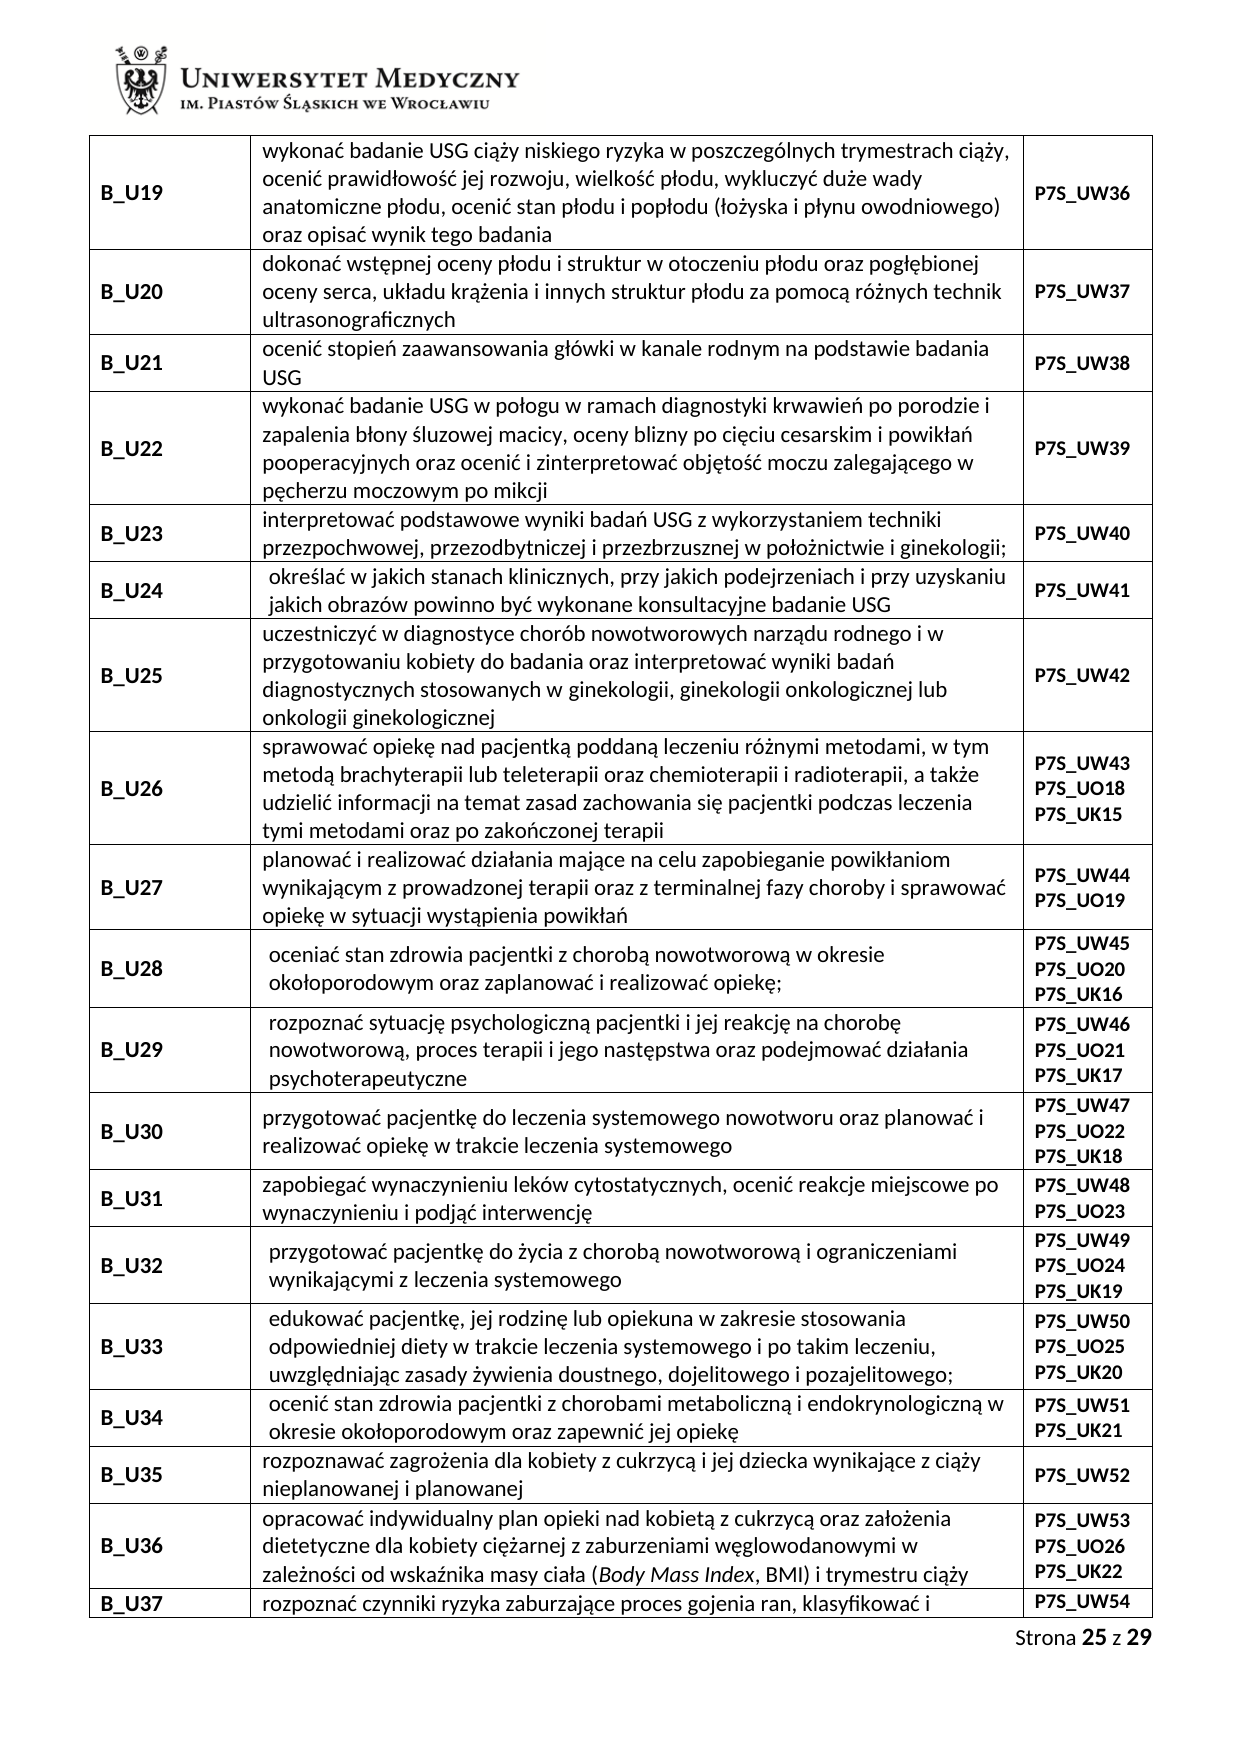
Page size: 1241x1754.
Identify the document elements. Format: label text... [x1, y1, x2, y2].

table_cell rozpoznać sytuację psychologiczną pacjentki i jej reakcję na chorobę nowotworową, proces terapii i jego następstwa oraz podejmować działania psychoterapeutyczne [251, 1008, 1023, 1092]
table_cell B_U26 [90, 732, 250, 844]
table_cell P7S_UW48 P7S_UO23 [1024, 1170, 1152, 1226]
table_cell P7S_UW39 [1024, 392, 1152, 504]
table_cell B_U30 [90, 1093, 250, 1169]
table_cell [251, 1589, 1023, 1617]
table_cell B_U29 [90, 1008, 250, 1092]
table_cell B_U19 [90, 136, 250, 248]
table_cell B_U24 [90, 562, 250, 618]
table_cell B_U33 [90, 1304, 250, 1388]
table_cell P7S_UW47 P7S_UO22 P7S_UK18 [1024, 1093, 1152, 1169]
table_cell B_U36 [90, 1504, 250, 1588]
table_cell rozpoznawać zagrożenia dla kobiety z cukrzycą i jej dziecka wynikające z ciąży nieplanowanej i planowanej [251, 1447, 1023, 1503]
table_cell przygotować pacjentkę do życia z chorobą nowotworową i ograniczeniami wynikającymi z leczenia systemowego [251, 1227, 1023, 1303]
table_cell P7S_UW41 [1024, 562, 1152, 618]
table_cell ocenić stopień zaawansowania główki w kanale rodnym na podstawie badania USG [251, 335, 1023, 391]
table_cell B_U32 [90, 1227, 250, 1303]
table_cell P7S_UW49 P7S_UO24 P7S_UK19 [1024, 1227, 1152, 1303]
table_cell opracować indywidualny plan opieki nad kobietą z cukrzycą oraz założenia dietetyczne dla kobiety ciężarnej z zaburzeniami węglowodanowymi w zależności od wskaźnika masy ciała (Body Mass Index, BMI) i trymestru ciąży [251, 1504, 1023, 1588]
table_cell P7S_UW53 P7S_UO26 P7S_UK22 [1024, 1504, 1152, 1588]
table_cell P7S_UW38 [1024, 335, 1152, 391]
table_cell B_U21 [90, 335, 250, 391]
table_cell B_U31 [90, 1170, 250, 1226]
table_cell ocenić stan zdrowia pacjentki z chorobami metaboliczną i endokrynologiczną w okresie okołoporodowym oraz zapewnić jej opiekę [251, 1390, 1023, 1446]
table_cell B_U23 [90, 505, 250, 561]
table_cell B_U37 [90, 1589, 250, 1617]
table_cell P7S_UW36 [1024, 136, 1152, 248]
table_cell uczestniczyć w diagnostyce chorób nowotworowych narządu rodnego i w przygotowaniu kobiety do badania oraz interpretować wyniki badań diagnostycznych stosowanych w ginekologii, ginekologii onkologicznej lub onkologii ginekologicznej [251, 619, 1023, 731]
table_cell P7S_UW54 [1024, 1589, 1152, 1617]
picture [87, 18, 546, 142]
table_cell P7S_UW52 [1024, 1447, 1152, 1503]
table_cell P7S_UW37 [1024, 250, 1152, 333]
table_cell P7S_UW51 P7S_UK21 [1024, 1390, 1152, 1446]
table_cell przygotować pacjentkę do leczenia systemowego nowotworu oraz planować i realizować opiekę w trakcie leczenia systemowego [251, 1093, 1023, 1169]
table_cell sprawować opiekę nad pacjentką poddaną leczeniu różnymi metodami, w tym metodą brachyterapii lub teleterapii oraz chemioterapii i radioterapii, a także udzielić informacji na temat zasad zachowania się pacjentki podczas leczenia tymi metodami oraz po zakończonej terapii [251, 732, 1023, 844]
table_cell B_U22 [90, 392, 250, 504]
table_cell B_U35 [90, 1447, 250, 1503]
table_cell P7S_UW43 P7S_UO18 P7S_UK15 [1024, 732, 1152, 844]
table_cell oceniać stan zdrowia pacjentki z chorobą nowotworową w okresie okołoporodowym oraz zaplanować i realizować opiekę; [251, 930, 1023, 1007]
table_cell B_U34 [90, 1390, 250, 1446]
table_cell P7S_UW50 P7S_UO25 P7S_UK20 [1024, 1304, 1152, 1388]
table_cell P7S_UW40 [1024, 505, 1152, 561]
table_cell edukować pacjentkę, jej rodzinę lub opiekuna w zakresie stosowania odpowiedniej diety w trakcie leczenia systemowego i po takim leczeniu, uwzględniając zasady żywienia doustnego, dojelitowego i pozajelitowego; [251, 1304, 1023, 1388]
table_cell B_U25 [90, 619, 250, 731]
table_cell P7S_UW44 P7S_UO19 [1024, 845, 1152, 929]
table_cell wykonać badanie USG w połogu w ramach diagnostyki krwawień po porodzie i zapalenia błony śluzowej macicy, oceny blizny po cięciu cesarskim i powikłań pooperacyjnych oraz ocenić i zinterpretować objętość moczu zalegającego w pęcherzu moczowym po mikcji [251, 392, 1023, 504]
table_cell określać w jakich stanach klinicznych, przy jakich podejrzeniach i przy uzyskaniu jakich obrazów powinno być wykonane konsultacyjne badanie USG [251, 562, 1023, 618]
table_cell P7S_UW42 [1024, 619, 1152, 731]
table_cell B_U28 [90, 930, 250, 1007]
table_cell dokonać wstępnej oceny płodu i struktur w otoczeniu płodu oraz pogłębionej oceny serca, układu krążenia i innych struktur płodu za pomocą różnych technik ultrasonograficznych [251, 250, 1023, 333]
table_cell P7S_UW46 P7S_UO21 P7S_UK17 [1024, 1008, 1152, 1092]
table_cell B_U20 [90, 250, 250, 333]
table_cell wykonać badanie USG ciąży niskiego ryzyka w poszczególnych trymestrach ciąży, ocenić prawidłowość jej rozwoju, wielkość płodu, wykluczyć duże wady anatomiczne płodu, ocenić stan płodu i popłodu (łożyska i płynu owodniowego) oraz opisać wynik tego badania [251, 136, 1023, 248]
table_cell P7S_UW45 P7S_UO20 P7S_UK16 [1024, 930, 1152, 1007]
table_cell B_U27 [90, 845, 250, 929]
table_cell planować i realizować działania mające na celu zapobieganie powikłaniom wynikającym z prowadzonej terapii oraz z terminalnej fazy choroby i sprawować opiekę w sytuacji wystąpienia powikłań [251, 845, 1023, 929]
table_cell zapobiegać wynaczynieniu leków cytostatycznych, ocenić reakcje miejscowe po wynaczynieniu i podjąć interwencję [251, 1170, 1023, 1226]
table_cell interpretować podstawowe wyniki badań USG z wykorzystaniem techniki przezpochwowej, przezodbytniczej i przezbrzusznej w położnictwie i ginekologii; [251, 505, 1023, 561]
